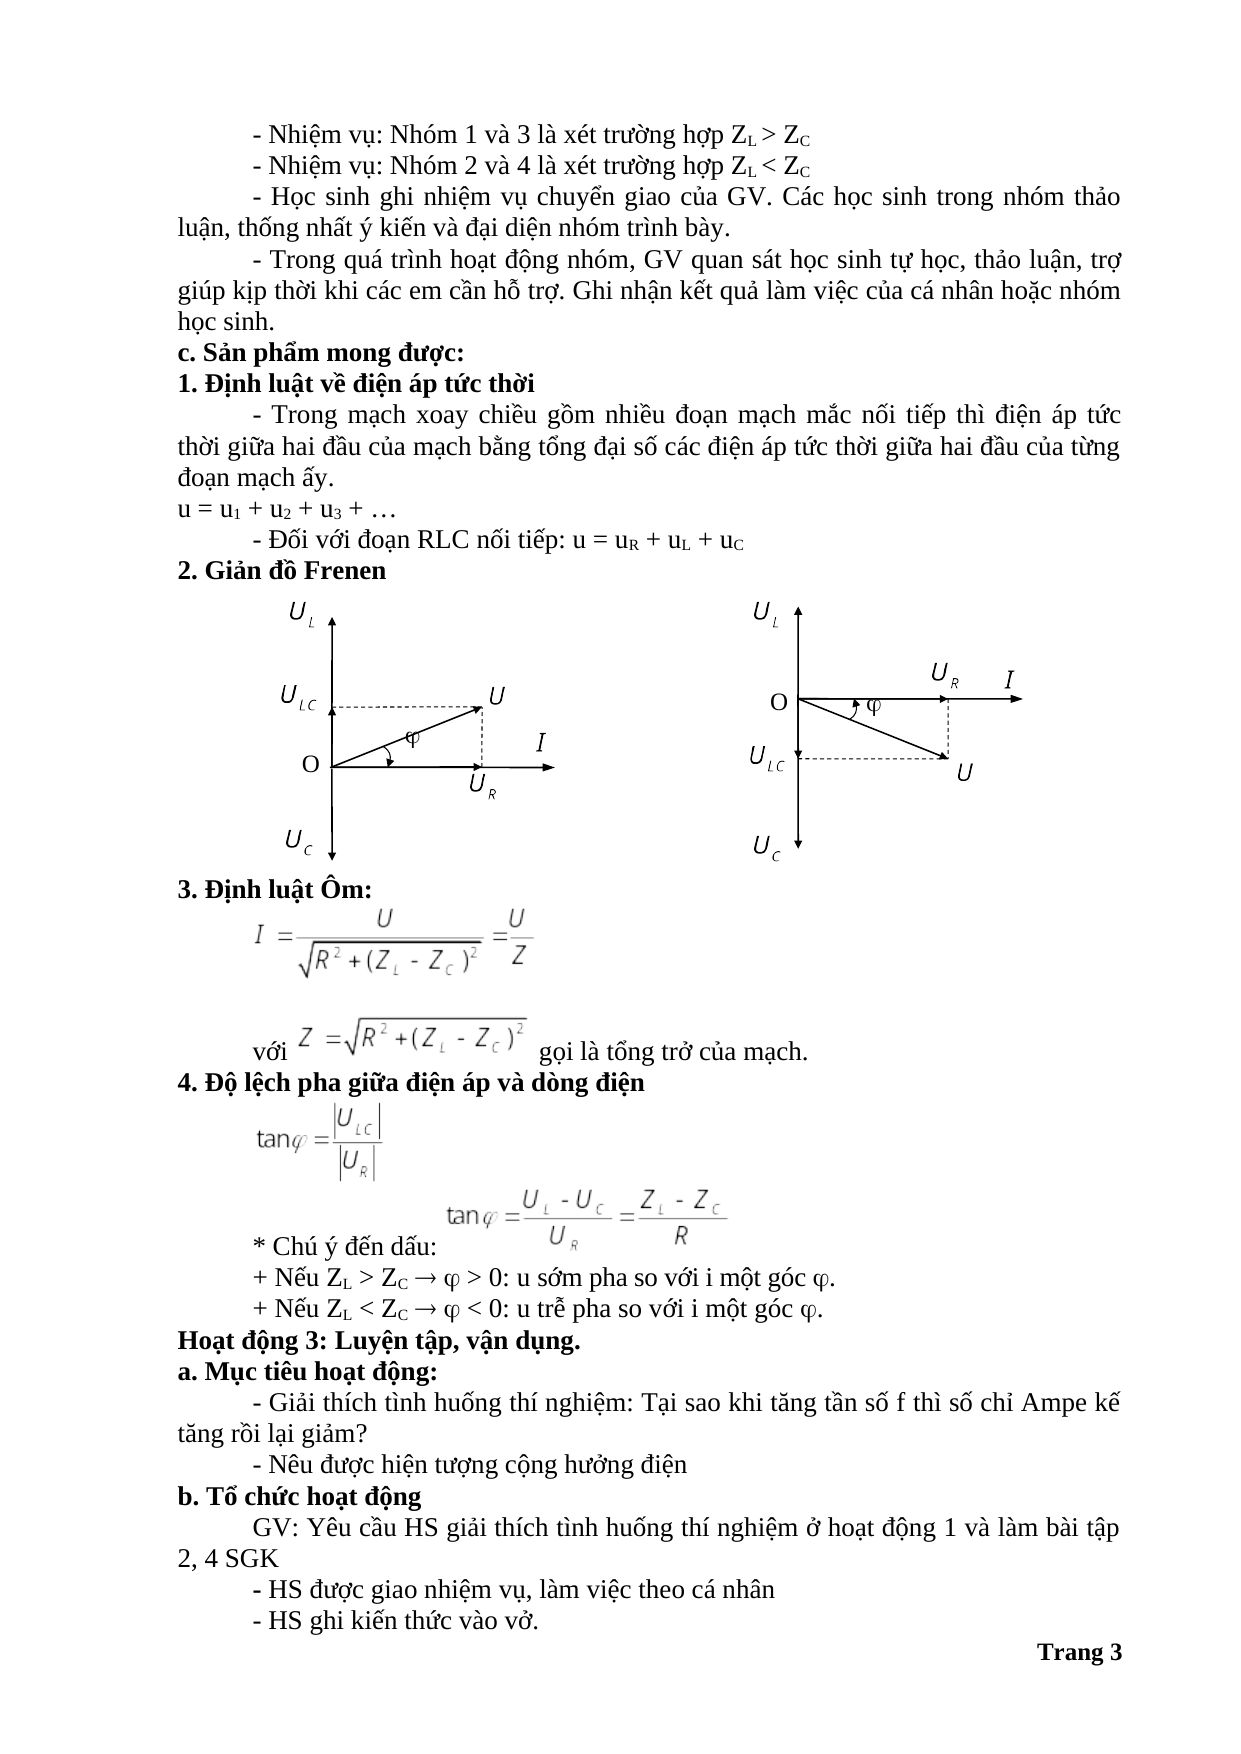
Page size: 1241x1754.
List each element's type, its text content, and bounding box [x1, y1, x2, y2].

text - Trong mạch xoay chiều gồm nhiều đoạn mạch mắc nối tiếp thì điện áp tức thời giữa hai đầu của mạch bằng tổng đại số các điện áp tức thời giữa hai đầu của từng đoạn mạch ấy. [177, 398, 1122, 492]
text b. Tổ chức hoạt động [177, 1479, 1122, 1511]
text - Trong quá trình hoạt động nhóm, GV quan sát học sinh tự học, thảo luận, trợ giúp kịp thời khi các em cần hỗ trợ. Ghi nhận kết quả làm việc của cá nhân hoặc nhóm học sinh. [177, 243, 1122, 336]
text u = u1 + u2 + u3 + … [177, 492, 1122, 523]
text Hoạt động 3: Luyện tập, vận dụng. [177, 1324, 1122, 1355]
text - Nhiệm vụ: Nhóm 1 và 3 là xét trường hợp ZL > ZC [177, 118, 1122, 149]
text 1. Định luật về điện áp tức thời [177, 367, 1122, 398]
text c. Sản phẩm mong được: [177, 336, 1122, 367]
text 2. Giản đồ Frenen [177, 554, 1122, 585]
text - HS được giao nhiệm vụ, làm việc theo cá nhân [177, 1573, 1122, 1604]
text 3. Định luật Ôm: [177, 873, 1122, 904]
text với gọi là tổng trở của mạch. [177, 1012, 1122, 1067]
text GV: Yêu cầu HS giải thích tình huống thí nghiệm ở hoạt động 1 và làm bài tập 2, 4 SGK [177, 1511, 1122, 1573]
text - Giải thích tình huống thí nghiệm: Tại sao khi tăng tần số f thì số chỉ Ampe kế tăng rồi lại giảm? [177, 1386, 1122, 1448]
text + Nếu ZL < ZC < 0: u trễ pha so với i một góc . [252, 1293, 1122, 1324]
text - HS ghi kiến thức vào vở. [177, 1604, 1122, 1635]
text a. Mục tiêu hoạt động: [177, 1355, 1122, 1386]
text - Nêu được hiện tượng cộng hưởng điện [177, 1448, 1122, 1479]
text - Nhiệm vụ: Nhóm 2 và 4 là xét trường hợp ZL < ZC [177, 149, 1122, 180]
text * Chú ý đến dấu: [177, 1185, 1122, 1261]
text 4. Độ lệch pha giữa điện áp và dòng điện [177, 1067, 1122, 1098]
text - Đối với đoạn RLC nối tiếp: u = uR + uL + uC [177, 523, 1122, 554]
text - Học sinh ghi nhiệm vụ chuyển giao của GV. Các học sinh trong nhóm thảo luận, thống nhất ý kiến và đại diện nhóm trình bày. [177, 180, 1122, 243]
text + Nếu ZL > ZC > 0: u sớm pha so với i một góc . [252, 1261, 1122, 1293]
